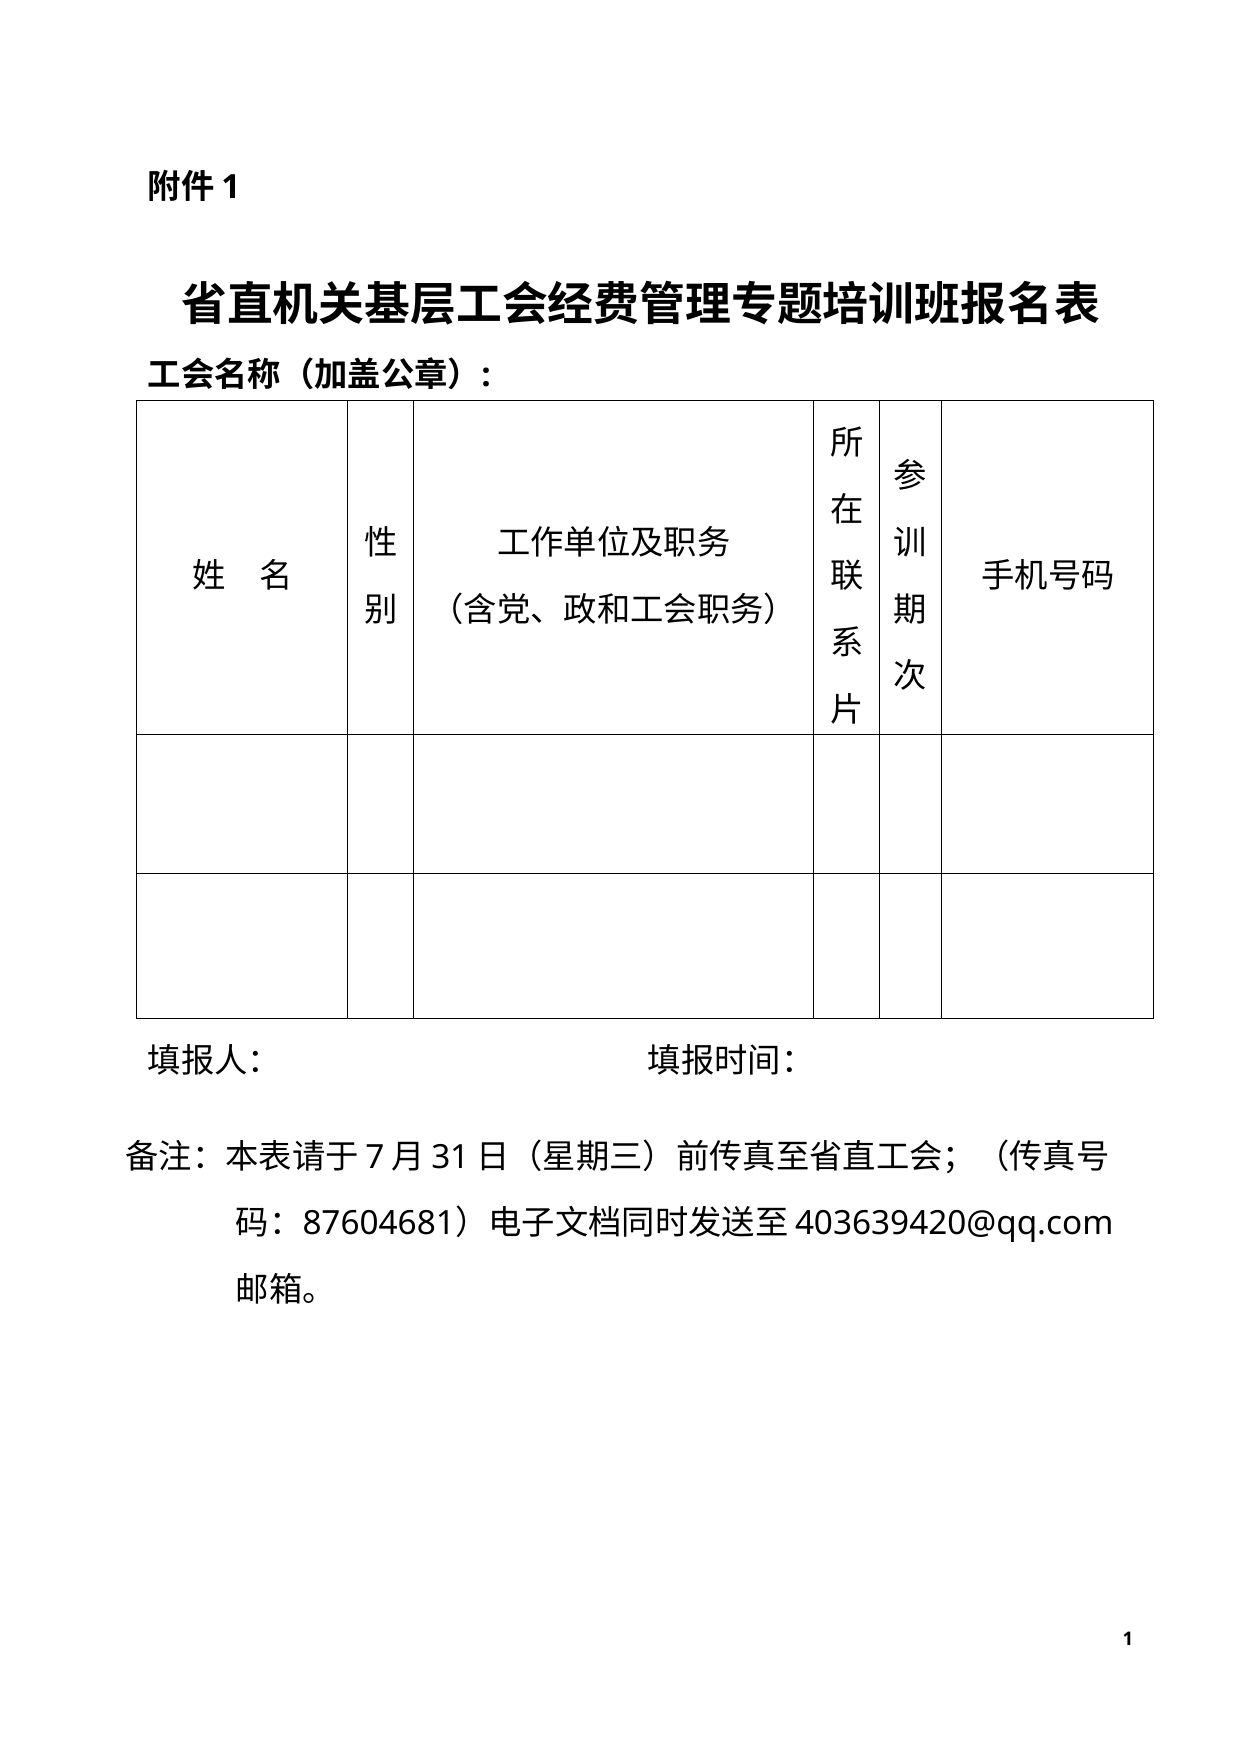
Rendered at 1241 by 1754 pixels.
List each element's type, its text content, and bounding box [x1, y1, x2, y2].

table_header 性别 [348, 401, 413, 734]
table_header 姓 名 [137, 401, 347, 734]
text 工会名称（加盖公章）: [148, 333, 1133, 400]
table_cell [880, 874, 941, 1018]
table_cell [942, 735, 1153, 873]
table_cell [348, 735, 413, 873]
table_cell [942, 874, 1153, 1018]
text 填报人： 填报时间： [148, 1019, 1133, 1086]
table_cell [137, 874, 347, 1018]
text 省直机关基层工会经费管理专题培训班报名表 [148, 271, 1133, 333]
table_cell [814, 735, 879, 873]
table_cell [348, 874, 413, 1018]
table_cell [137, 735, 347, 873]
table_header 手机号码 [942, 401, 1153, 734]
table_header 工作单位及职务 （含党、政和工会职务） [414, 401, 813, 734]
table_cell [880, 735, 941, 873]
text 附件1 [148, 150, 1133, 210]
table_cell [414, 735, 813, 873]
table_cell [814, 874, 879, 1018]
table_cell [414, 874, 813, 1018]
table_header 参训期次 [880, 401, 941, 734]
table_header 所在联系片 [814, 401, 879, 734]
text 备注：本表请于7月31日（星期三）前传真至省直工会；（传真号码：87604681）电子文档同时发送至403639420@qq.com邮箱。 [125, 1115, 1133, 1315]
